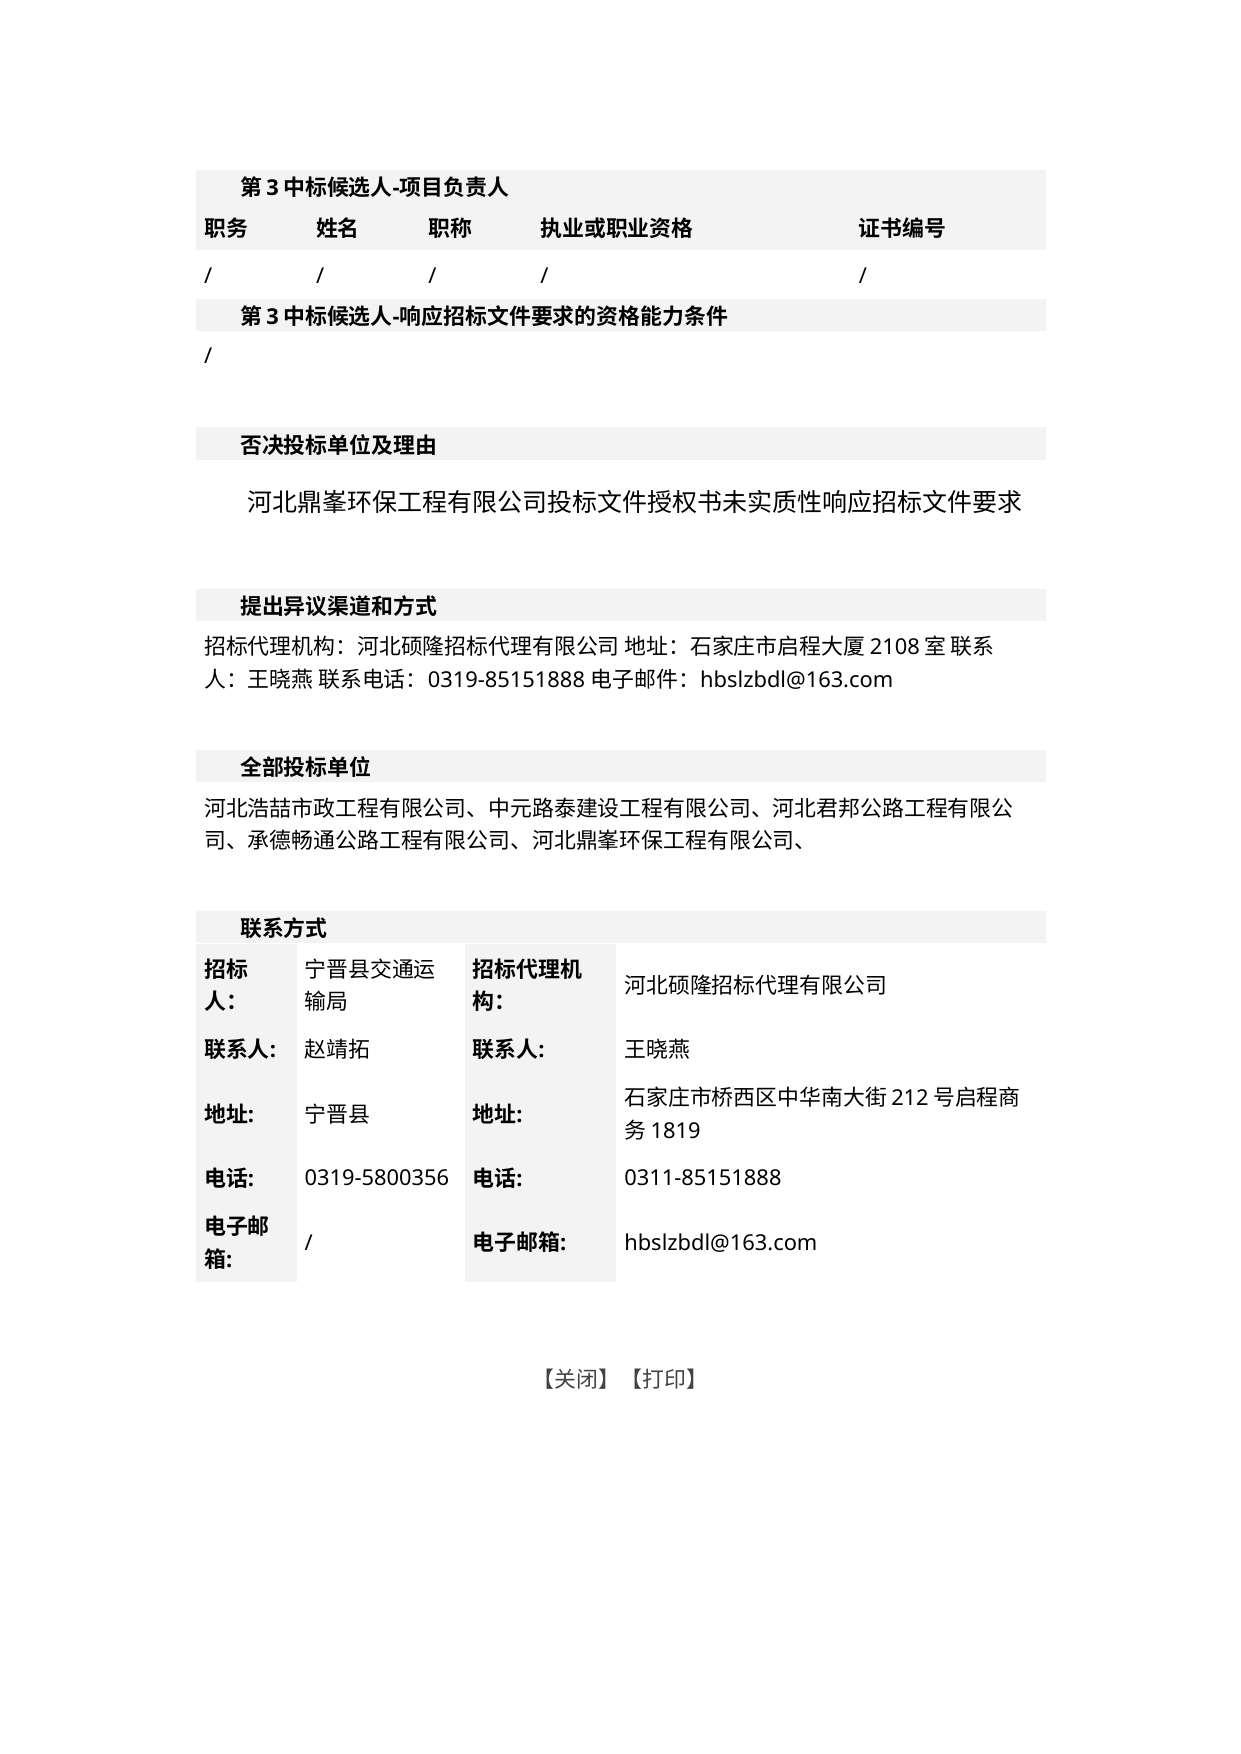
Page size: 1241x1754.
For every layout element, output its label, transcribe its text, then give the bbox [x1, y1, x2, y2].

table_cell [188, 162, 1053, 419]
text 【关闭】【打印】 [187, 1361, 1053, 1394]
table_cell [188, 742, 1053, 903]
table_cell [188, 420, 1053, 581]
table_cell [188, 903, 1053, 1322]
table_cell [188, 581, 1053, 742]
